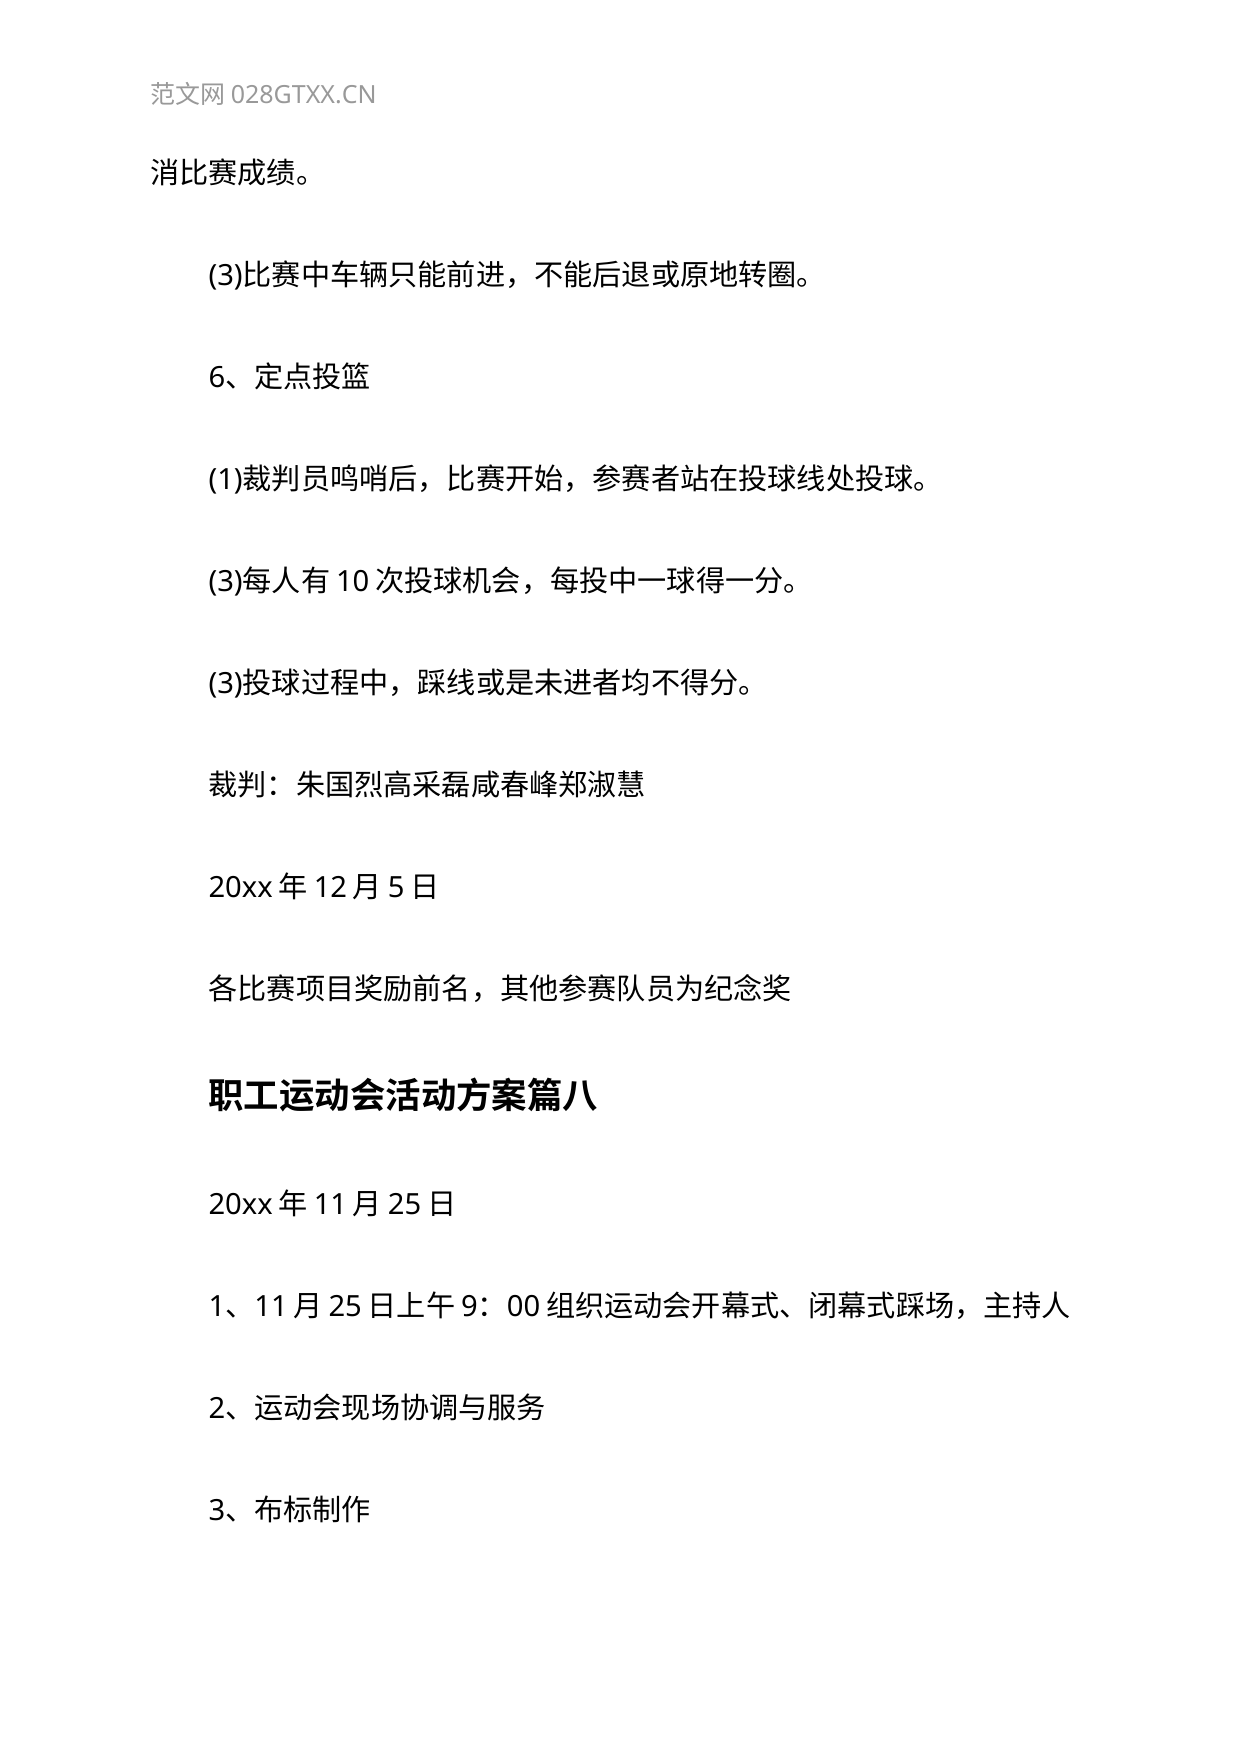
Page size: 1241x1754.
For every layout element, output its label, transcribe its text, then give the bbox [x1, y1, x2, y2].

text 裁判：朱国烈高采磊咸春峰郑淑慧 [150, 762, 1090, 804]
text (1)裁判员鸣哨后，比赛开始，参赛者站在投球线处投球。 [150, 456, 1090, 498]
text 3、布标制作 [150, 1487, 1090, 1529]
text (3)每人有10次投球机会，每投中一球得一分。 [150, 558, 1090, 600]
text 各比赛项目奖励前名，其他参赛队员为纪念奖 [150, 965, 1090, 1008]
text (3)比赛中车辆只能前进，不能后退或原地转圈。 [150, 252, 1090, 294]
text (3)投球过程中，踩线或是未进者均不得分。 [150, 660, 1090, 702]
text 1、11月25日上午9：00组织运动会开幕式、闭幕式踩场，主持人 [150, 1283, 1090, 1325]
text 2、运动会现场协调与服务 [150, 1384, 1090, 1427]
text 20xx年12月5日 [150, 863, 1090, 906]
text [150, 150, 1090, 192]
text 6、定点投篮 [150, 354, 1090, 396]
text 20xx年11月25日 [150, 1181, 1090, 1223]
text 职工运动会活动方案篇八 [150, 1067, 1090, 1118]
